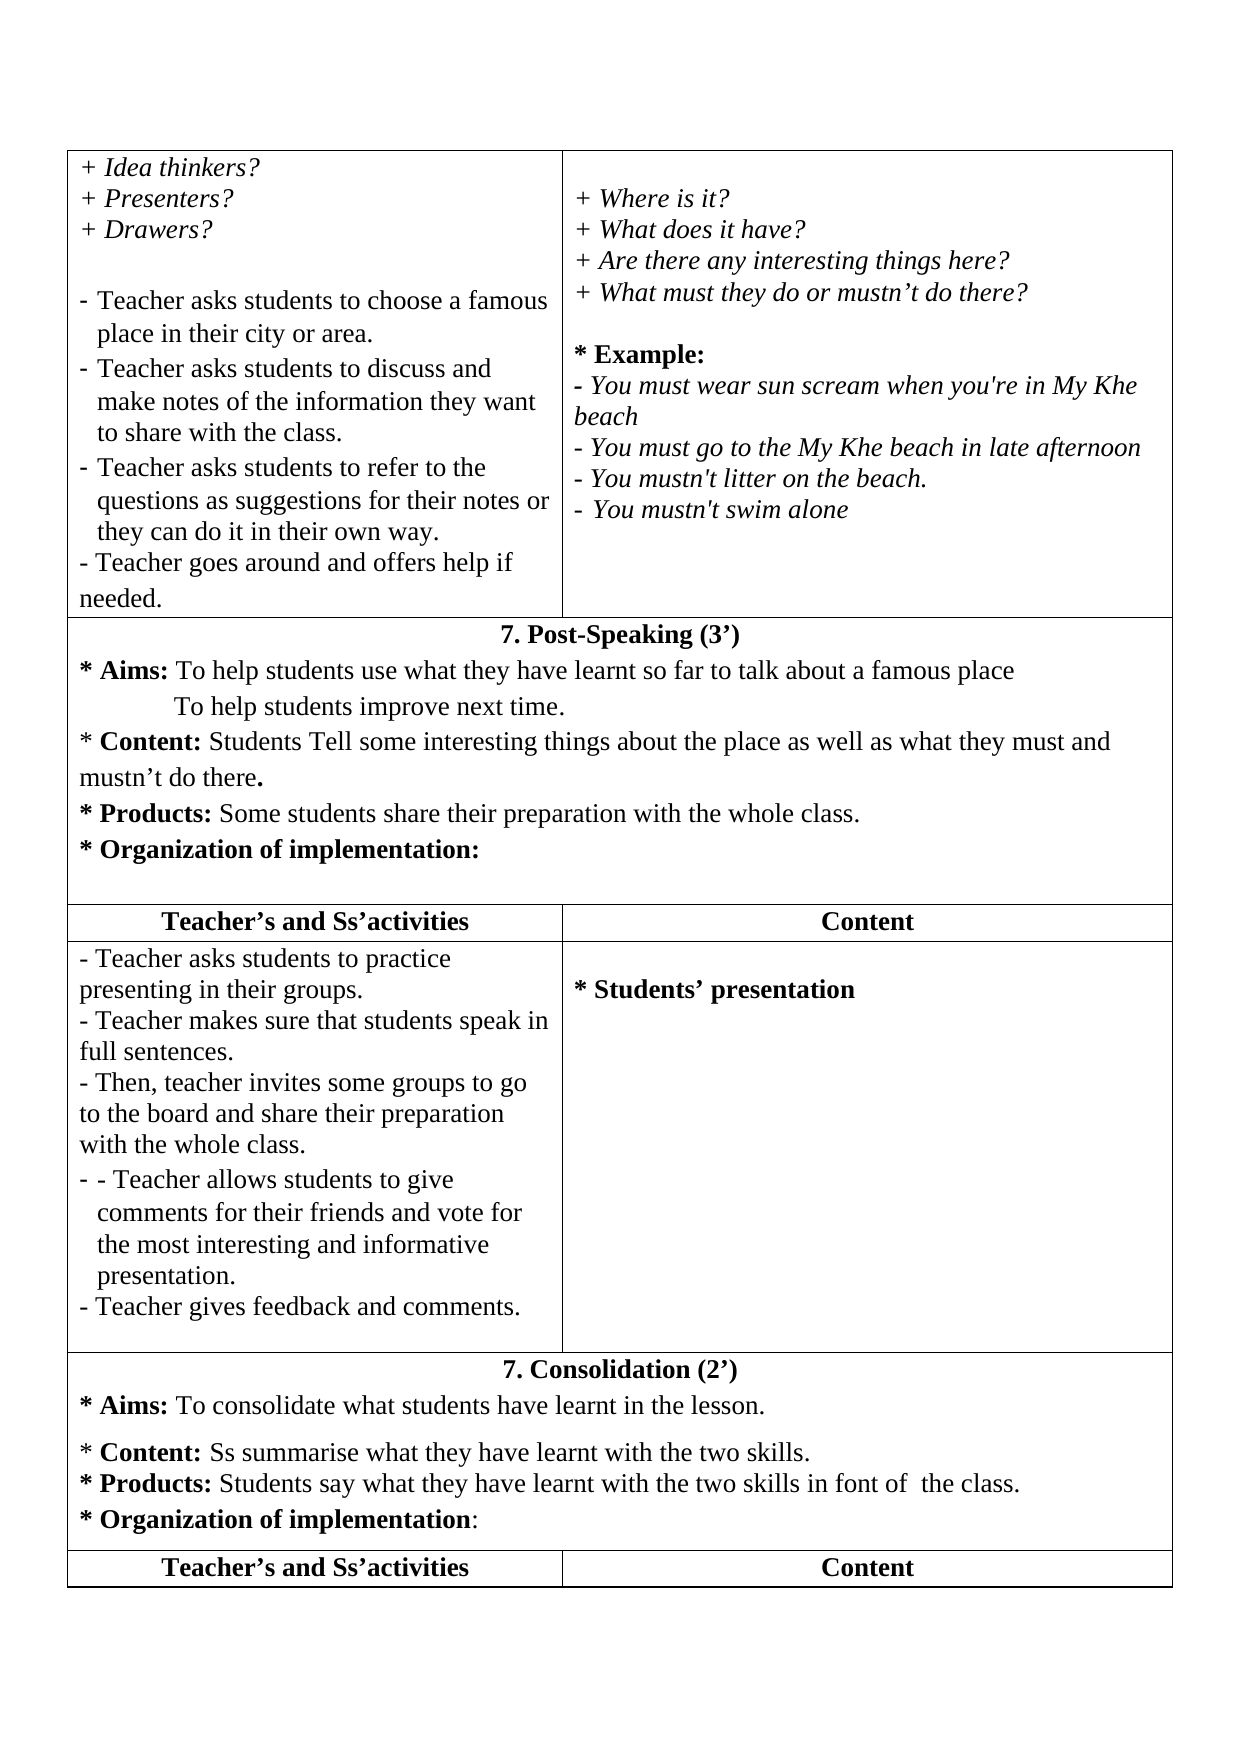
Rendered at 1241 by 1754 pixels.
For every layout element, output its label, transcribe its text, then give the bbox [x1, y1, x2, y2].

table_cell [563, 151, 1172, 617]
table_cell 7. Post-Speaking (3’) * Aims: To help students use what they have learnt so far to talk about a famous place To help students improve next time. * Content: Students Tell some interesting things about the place as well as what they must and mustn’t do there. * Products: Some students share their preparation with the whole class. * Organization of implementation: [68, 618, 1172, 904]
table_cell Content [563, 905, 1172, 941]
table_cell 7. Consolidation (2’) * Aims: To consolidate what students have learnt in the lesson. * Content: Ss summarise what they have learnt with the two skills. * Products: Students say what they have learnt with the two skills in font of the class. * Organization of implementation: [68, 1353, 1172, 1550]
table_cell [68, 151, 562, 617]
table_cell * Students’ presentation [563, 942, 1172, 1352]
table_cell Teacher’s and Ss’activities [68, 1551, 562, 1586]
table_cell Content [563, 1551, 1172, 1586]
table_cell Teacher’s and Ss’activities [68, 905, 562, 941]
table_cell - Teacher asks students to practice presenting in their groups. - Teacher makes sure that students speak in full sentences. - Then, teacher invites some groups to go to the board and share their preparation with the whole class. - Teacher allows students to give comments for their friends and vote for the most interesting and informative presentation. - Teacher gives feedback and comments. [68, 942, 562, 1352]
